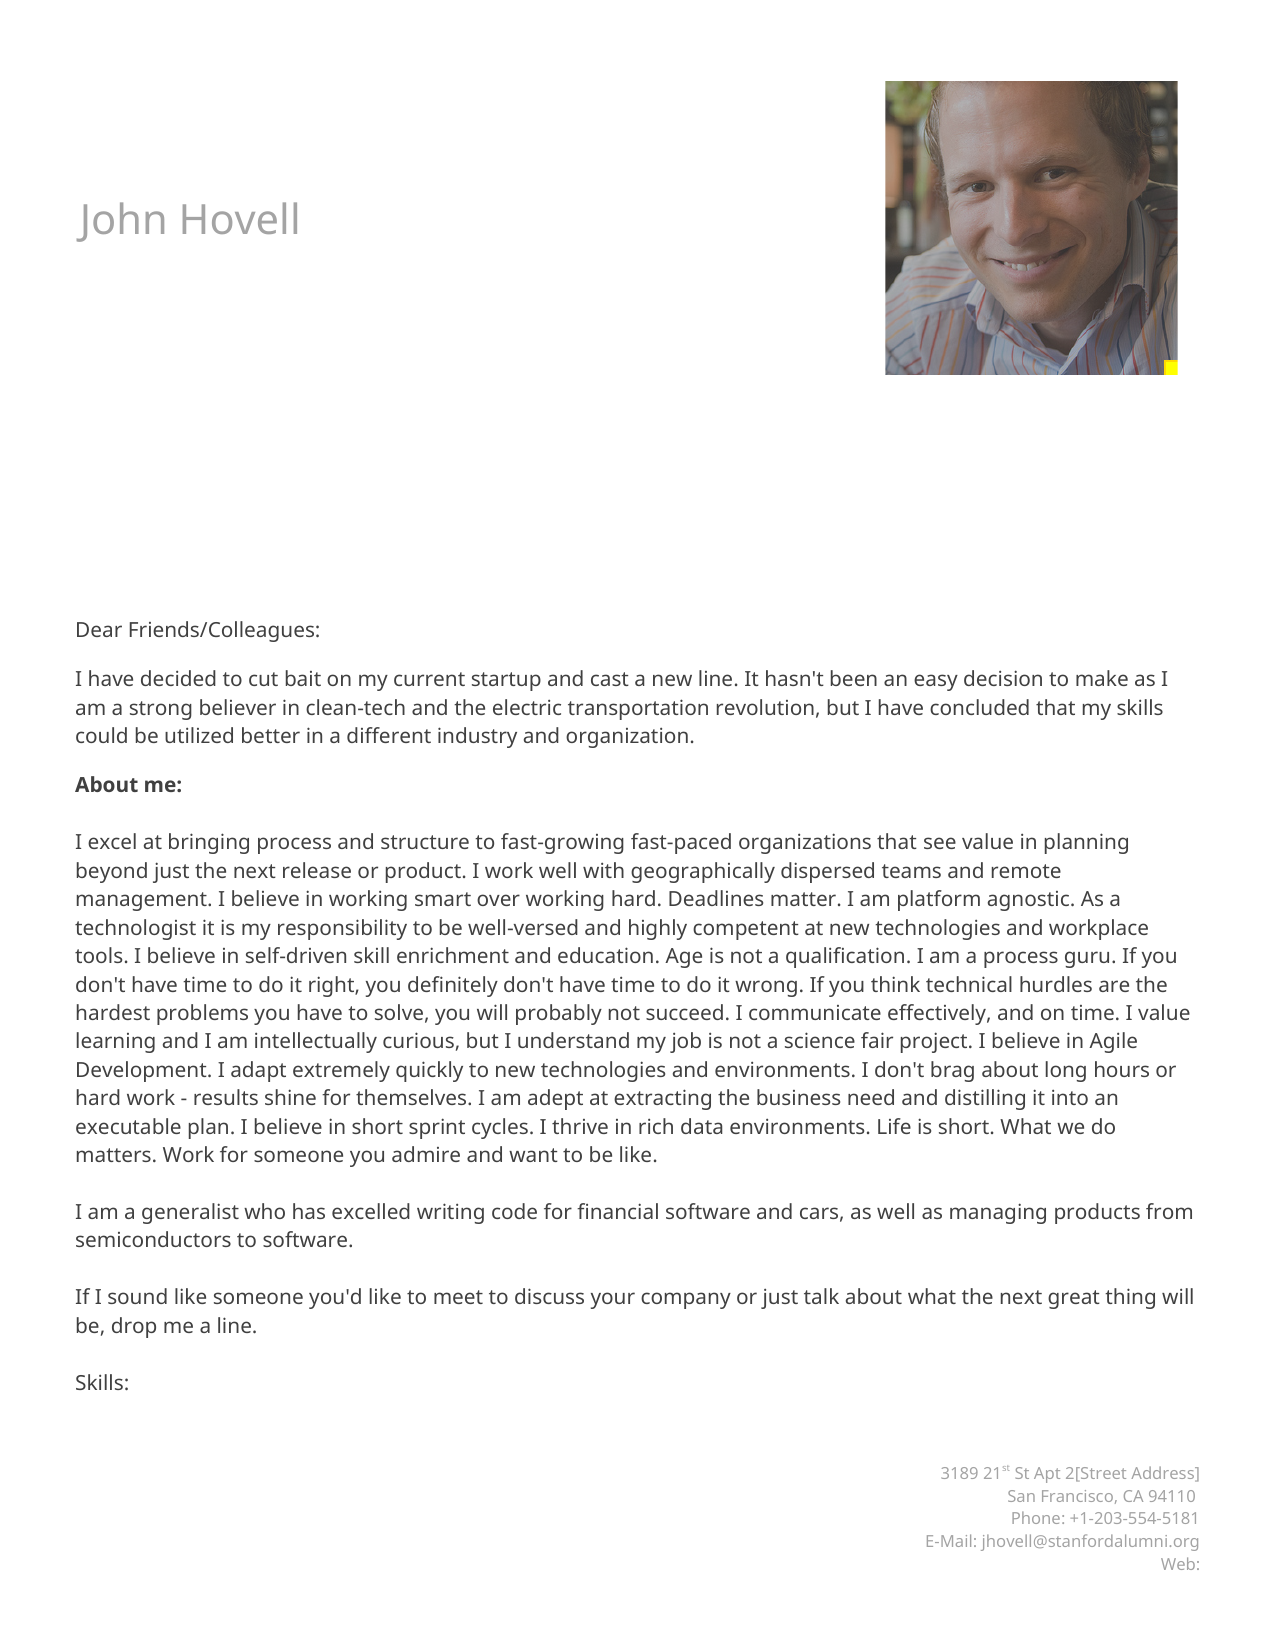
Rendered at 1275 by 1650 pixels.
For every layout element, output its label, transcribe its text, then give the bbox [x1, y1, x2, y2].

text Dear Friends/Colleagues: [75, 615, 1200, 644]
picture [885, 81, 1178, 375]
